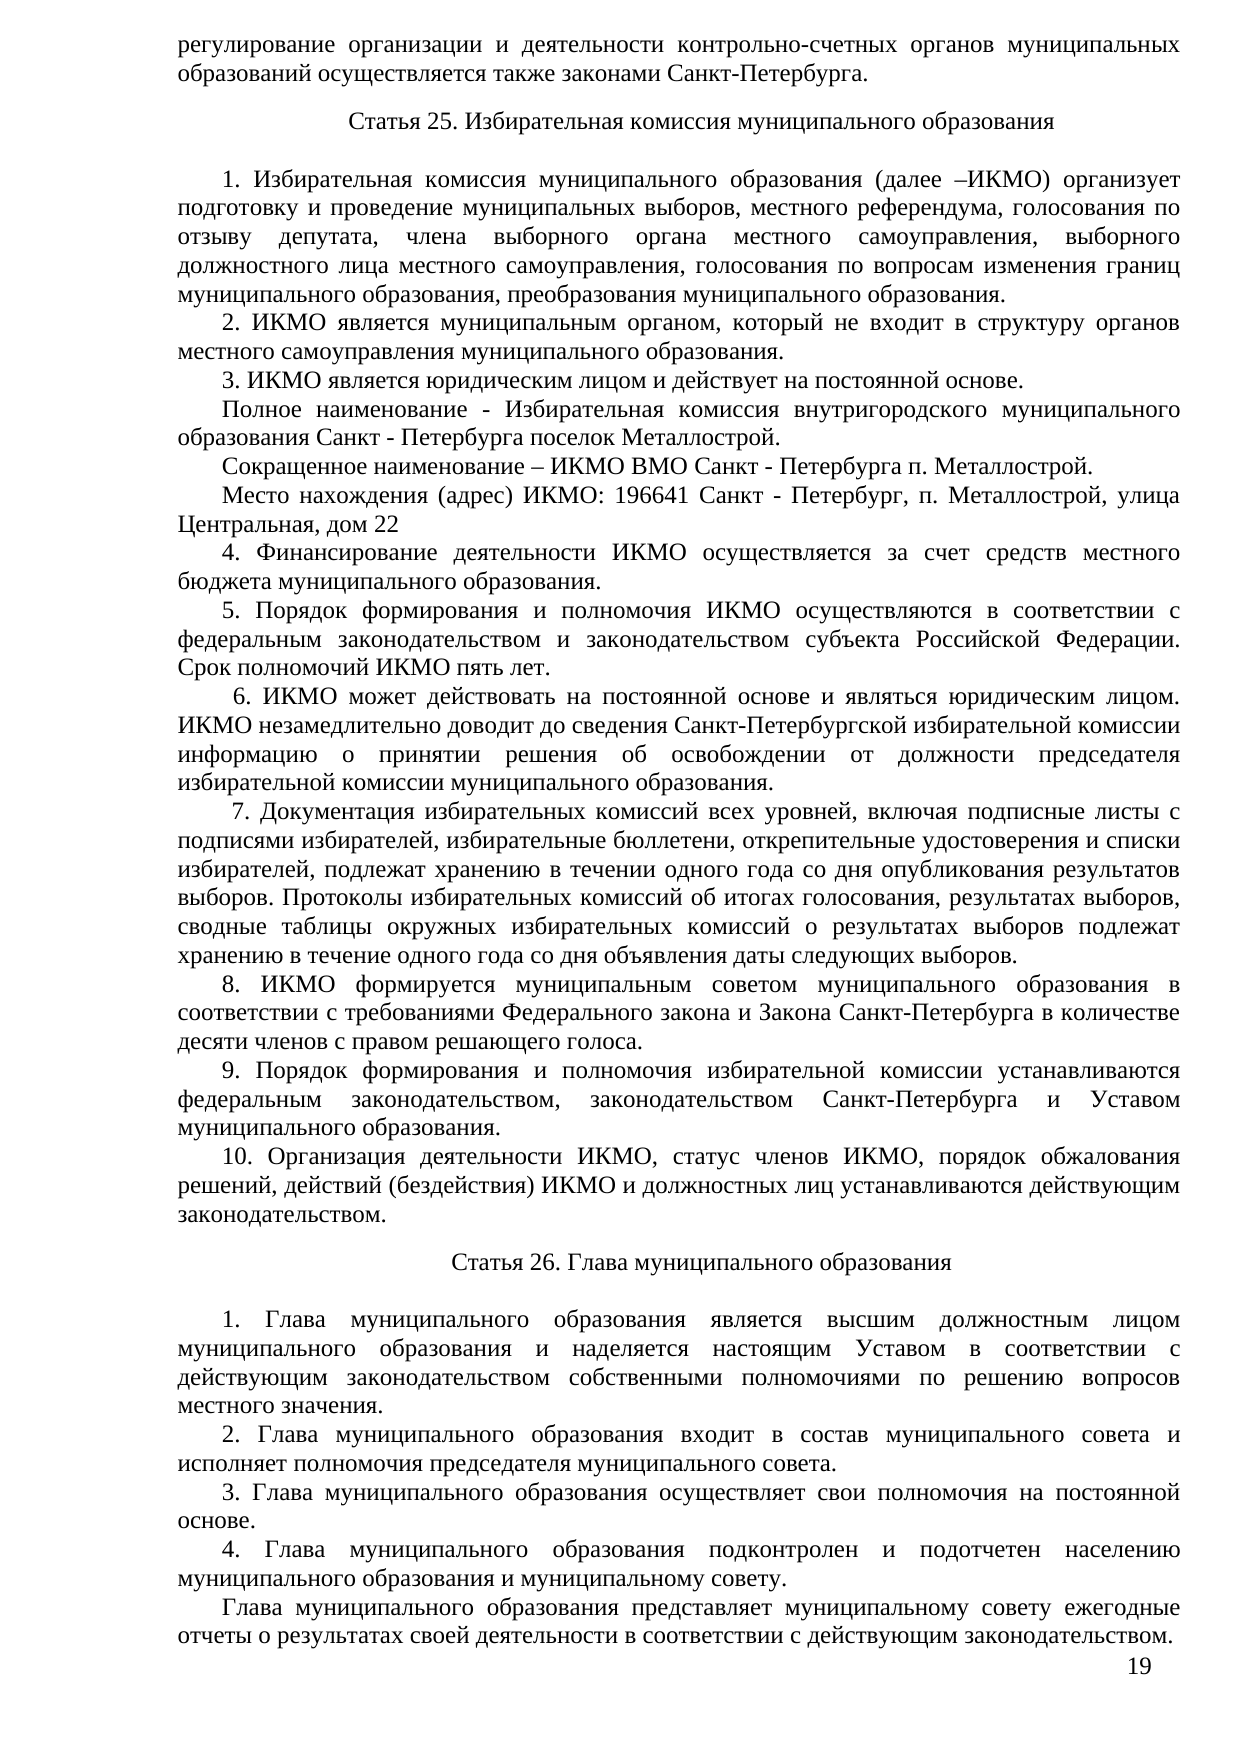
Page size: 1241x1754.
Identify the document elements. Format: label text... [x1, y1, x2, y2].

text 4. Финансирование деятельности ИКМО осуществляется за счет средств местного бюджета муниципального образования. [177, 537, 1181, 595]
text 2. ИКМО является муниципальным органом, который не входит в структуру органов местного самоуправления муниципального образования. [177, 307, 1181, 365]
text Полное наименование - Избирательная комиссия внутригородского муниципального образования Санкт - Петербурга поселок Металлострой. [177, 394, 1181, 451]
text 10. Организация деятельности ИКМО, статус членов ИКМО, порядок обжалования решений, действий (бездействия) ИКМО и должностных лиц устанавливаются действующим законодательством. [177, 1141, 1181, 1227]
text Глава муниципального образования представляет муниципальному совету ежегодные отчеты о результатах своей деятельности в соответствии с действующим законодательством. [177, 1592, 1181, 1649]
text 8. ИКМО формируется муниципальным советом муниципального образования в соответствии с требованиями Федерального закона и Закона Санкт-Петербурга в количестве десяти членов с правом решающего голоса. [177, 969, 1181, 1055]
text 7. Документация избирательных комиссий всех уровней, включая подписные листы с подписями избирателей, избирательные бюллетени, открепительные удостоверения и списки избирателей, подлежат хранению в течении одного года со дня опубликования результатов выборов. Протоколы избирательных комиссий об итогах голосования, результатах выборов, сводные таблицы окружных избирательных комиссий о результатах выборов подлежат хранению в течение одного года со дня объявления даты следующих выборов. [177, 796, 1181, 969]
text 2. Глава муниципального образования входит в состав муниципального совета и исполняет полномочия председателя муниципального совета. [177, 1419, 1181, 1477]
text 3. ИКМО является юридическим лицом и действует на постоянной основе. [177, 365, 1181, 394]
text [177, 29, 1181, 87]
text 6. ИКМО может действовать на постоянной основе и являться юридическим лицом. ИКМО незамедлительно доводит до сведения Санкт-Петербургской избирательной комиссии информацию о принятии решения об освобождении от должности председателя избирательной комиссии муниципального образования. [177, 681, 1181, 796]
text Место нахождения (адрес) ИКМО: 196641 Санкт - Петербург, п. Металлострой, улица Центральная, дом 22 [177, 480, 1181, 537]
text 9. Порядок формирования и полномочия избирательной комиссии устанавливаются федеральным законодательством, законодательством Санкт-Петербурга и Уставом муниципального образования. [177, 1055, 1181, 1141]
text Сокращенное наименование – ИКМО ВМО Санкт - Петербурга п. Металлострой. [177, 451, 1181, 480]
text 3. Глава муниципального образования осуществляет свои полномочия на постоянной основе. [177, 1477, 1181, 1534]
text Статья 25. Избирательная комиссия муниципального образования [177, 106, 1181, 135]
text Статья 26. Глава муниципального образования [177, 1247, 1181, 1275]
text 1. Глава муниципального образования является высшим должностным лицом муниципального образования и наделяется настоящим Уставом в соответствии с действующим законодательством собственными полномочиями по решению вопросов местного значения. [177, 1304, 1181, 1419]
text 1. Избирательная комиссия муниципального образования (далее –ИКМО) организует подготовку и проведение муниципальных выборов, местного референдума, голосования по отзыву депутата, члена выборного органа местного самоуправления, выборного должностного лица местного самоуправления, голосования по вопросам изменения границ муниципального образования, преобразования муниципального образования. [177, 164, 1181, 307]
text 5. Порядок формирования и полномочия ИКМО осуществляются в соответствии с федеральным законодательством и законодательством субъекта Российской Федерации. Срок полномочий ИКМО пять лет. [177, 595, 1181, 681]
text 4. Глава муниципального образования подконтролен и подотчетен населению муниципального образования и муниципальному совету. [177, 1534, 1181, 1592]
